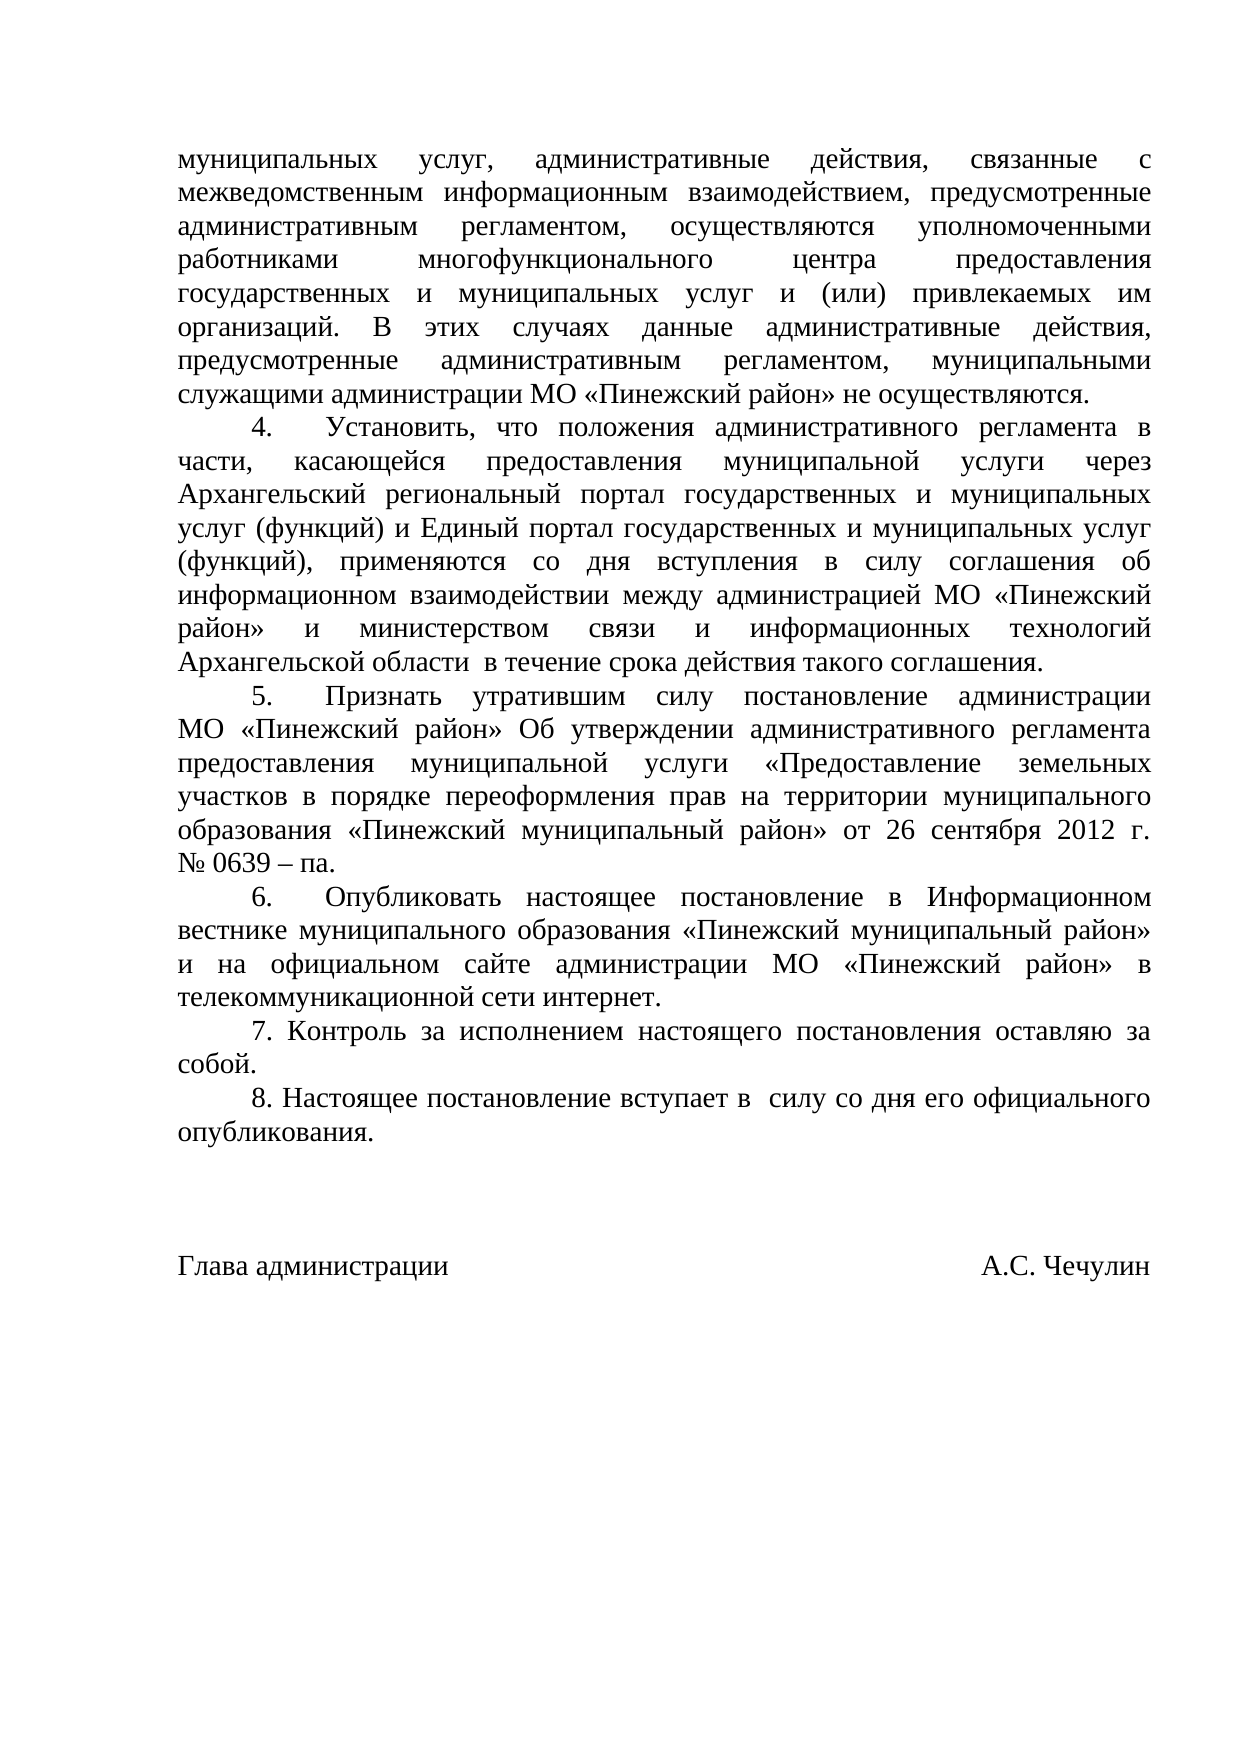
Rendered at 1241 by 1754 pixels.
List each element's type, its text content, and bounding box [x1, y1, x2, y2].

list Признать утратившим силу постановление администрации МО «Пинежский район» Об утверждении административного регламента предоставления муниципальной услуги «Предоставление земельных участков в порядке переоформления прав на территории муниципального образования «Пинежский муниципальный район» от 26 сентября . № 0639 – па. [177, 678, 1152, 879]
text 8. Настоящее постановление вступает в силу со дня его официального опубликования. [177, 1080, 1152, 1147]
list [177, 141, 1152, 409]
text Глава администрации А.С. Чечулин [177, 1248, 1152, 1281]
text 7. Контроль за исполнением настоящего постановления оставляю за собой. [177, 1013, 1152, 1080]
list Опубликовать настоящее постановление в Информационном вестнике муниципального образования «Пинежский муниципальный район» и на официальном сайте администрации МО «Пинежский район» в телекоммуникационной сети интернет. [177, 879, 1152, 1013]
list Установить, что положения административного регламента в части, касающейся предоставления муниципальной услуги через Архангельский региональный портал государственных и муниципальных услуг (функций) и Единый портал государственных и муниципальных услуг (функций), применяются со дня вступления в силу соглашения об информационном взаимодействии между администрацией МО «Пинежский район» и министерством связи и информационных технологий Архангельской области в течение срока действия такого соглашения. [177, 409, 1152, 678]
